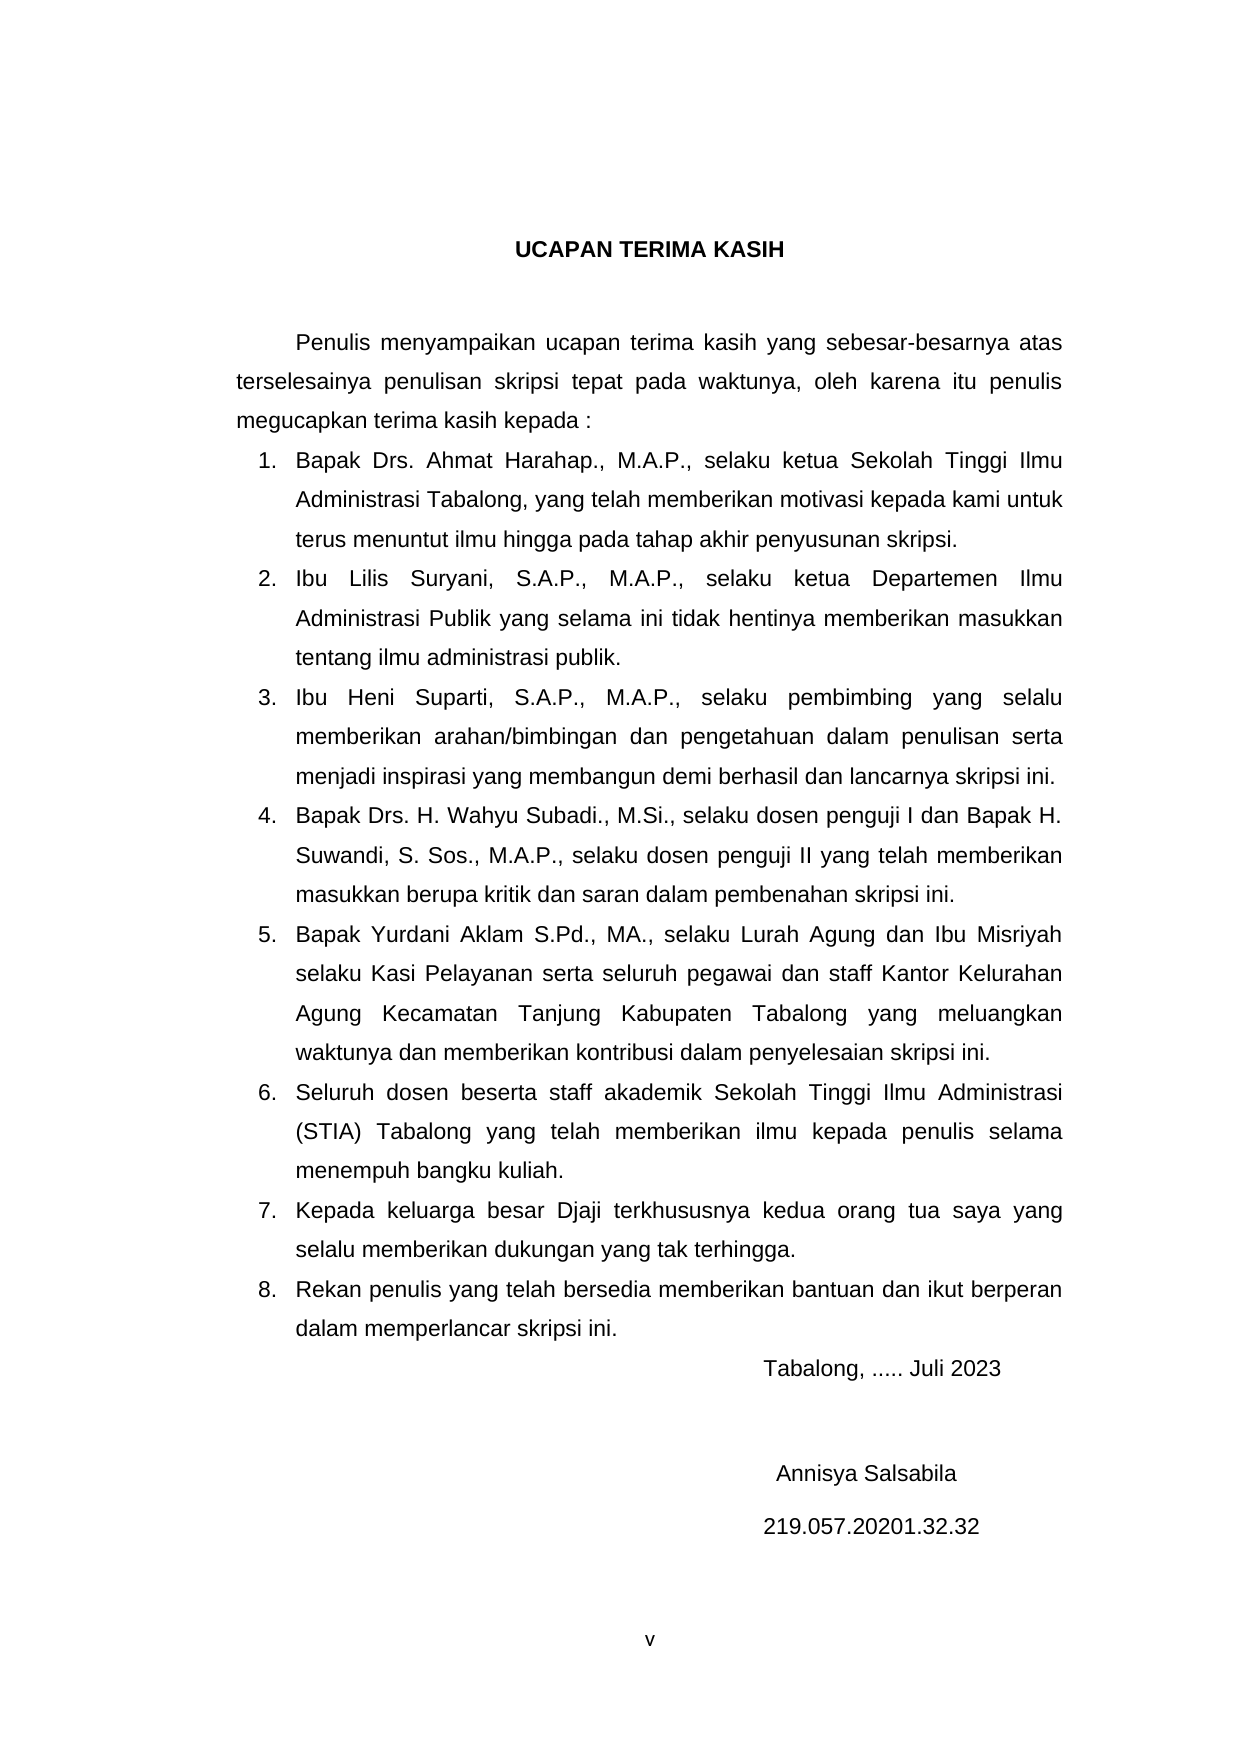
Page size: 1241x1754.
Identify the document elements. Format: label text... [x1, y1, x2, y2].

list Ibu Heni Suparti, S.A.P., M.A.P., selaku pembimbing yang selalu memberikan arahan/bimbingan dan pengetahuan dalam penulisan serta menjadi inspirasi yang membangun demi berhasil dan lancarnya skripsi ini. [258, 684, 1063, 789]
text Annisya Salsabila [236, 1460, 1063, 1487]
list Kepada keluarga besar Djaji terkhususnya kedua orang tua saya yang selalu memberikan dukungan yang tak terhingga. [258, 1197, 1063, 1263]
list Ibu Lilis Suryani, S.A.P., M.A.P., selaku ketua Departemen Ilmu Administrasi Publik yang selama ini tidak hentinya memberikan masukkan tentang ilmu administrasi publik. [258, 565, 1063, 671]
text UCAPAN TERIMA KASIH [236, 236, 1063, 263]
text Penulis menyampaikan ucapan terima kasih yang sebesar-besarnya atas terselesainya penulisan skripsi tepat pada waktunya, oleh karena itu penulis megucapkan terima kasih kepada : [236, 328, 1063, 434]
list Rekan penulis yang telah bersedia memberikan bantuan dan ikut berperan dalam memperlancar skripsi ini. [258, 1276, 1063, 1342]
list Bapak Yurdani Aklam S.Pd., MA., selaku Lurah Agung dan Ibu Misriyah selaku Kasi Pelayanan serta seluruh pegawai dan staff Kantor Kelurahan Agung Kecamatan Tanjung Kabupaten Tabalong yang meluangkan waktunya dan memberikan kontribusi dalam penyelesaian skripsi ini. [258, 921, 1063, 1065]
text Tabalong, ..... Juli 2023 [236, 1355, 1063, 1381]
list Bapak Drs. H. Wahyu Subadi., M.Si., selaku dosen penguji I dan Bapak H. Suwandi, S. Sos., M.A.P., selaku dosen penguji II yang telah memberikan masukkan berupa kritik dan saran dalam pembenahan skripsi ini. [258, 802, 1063, 907]
list Bapak Drs. Ahmat Harahap., M.A.P., selaku ketua Sekolah Tinggi Ilmu Administrasi Tabalong, yang telah memberikan motivasi kepada kami untuk terus menuntut ilmu hingga pada tahap akhir penyusunan skripsi. [258, 447, 1063, 552]
list Seluruh dosen beserta staff akademik Sekolah Tinggi Ilmu Administrasi (STIA) Tabalong yang telah memberikan ilmu kepada penulis selama menempuh bangku kuliah. [258, 1078, 1063, 1184]
text 219.057.20201.32.32 [236, 1513, 1063, 1539]
